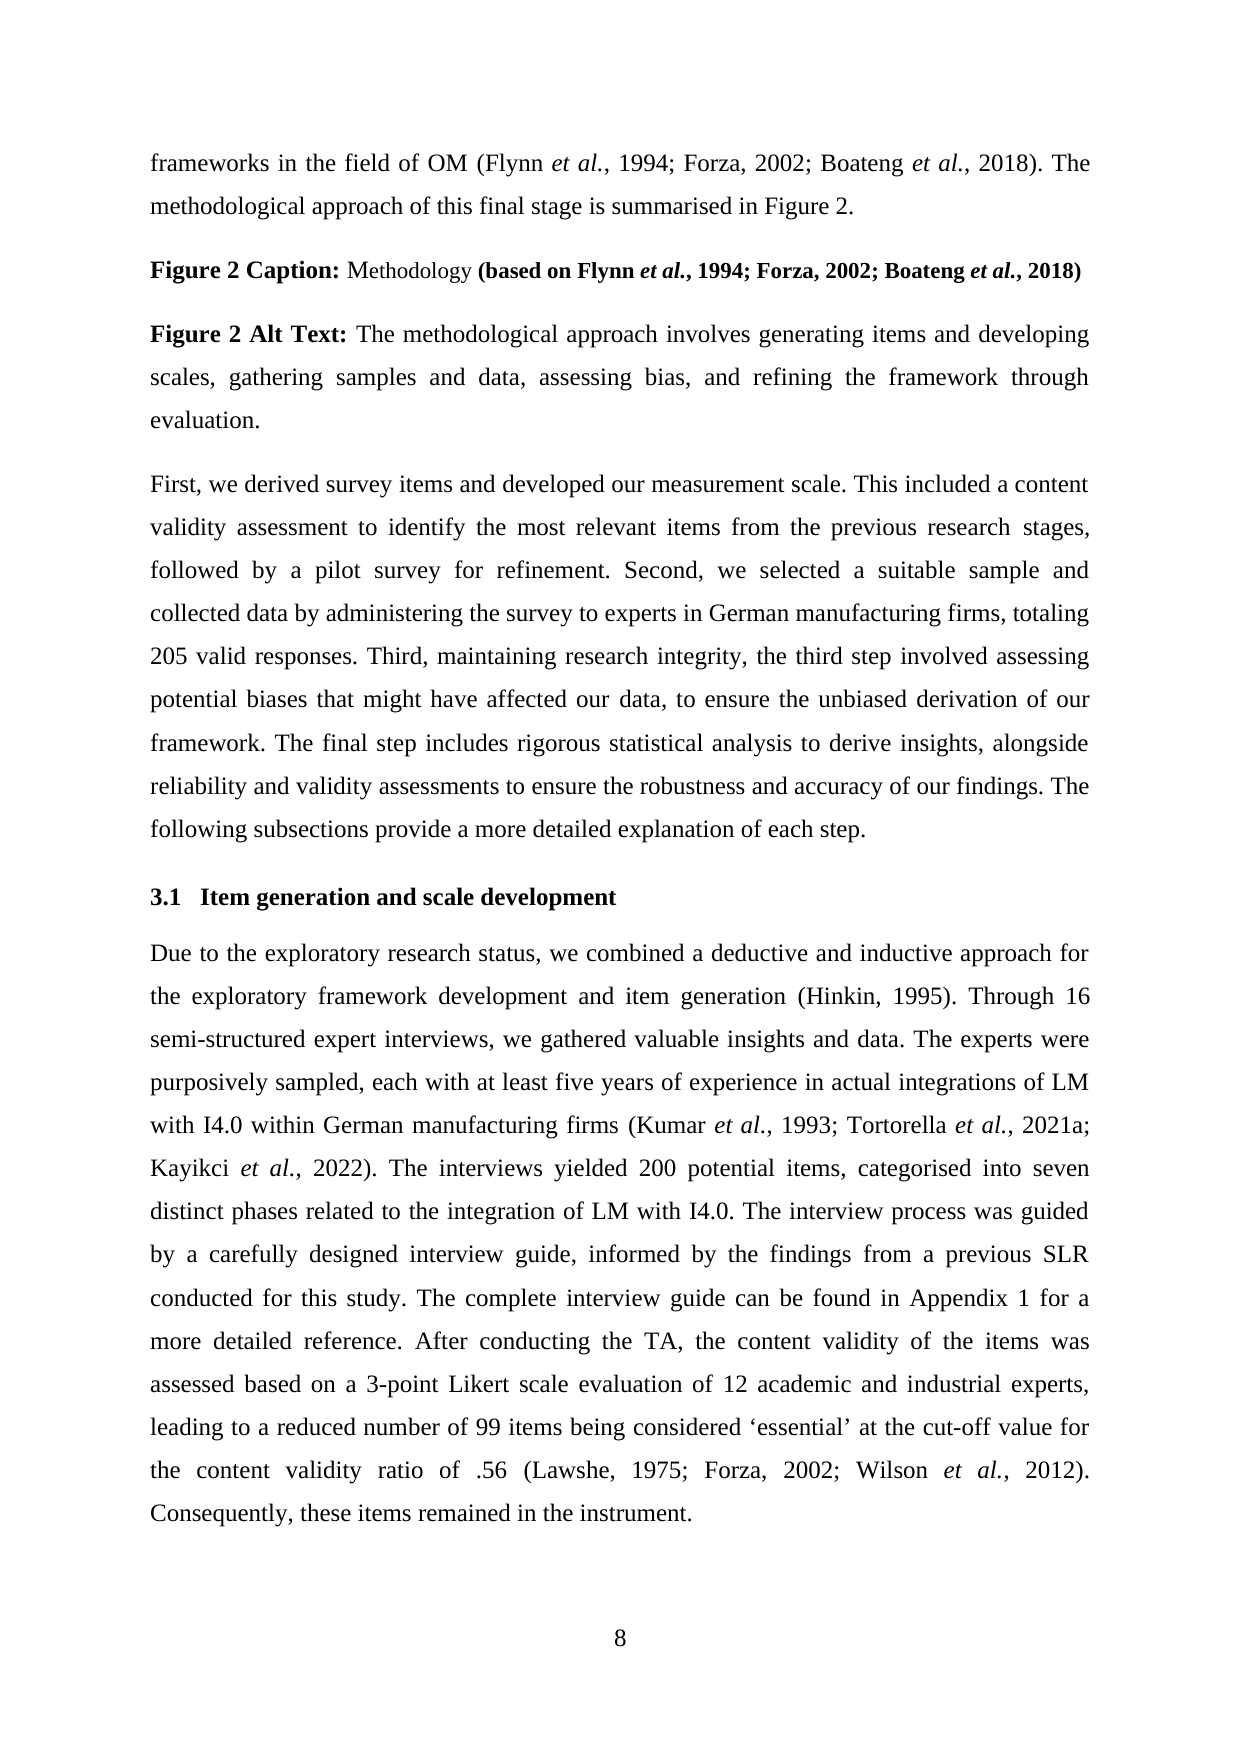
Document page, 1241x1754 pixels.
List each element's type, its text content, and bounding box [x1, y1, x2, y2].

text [150, 148, 1090, 219]
subtitle Item generation and scale development [150, 882, 1090, 911]
text First, we derived survey items and developed our measurement scale. This included a content validity assessment to identify the most relevant items from the previous research stages, followed by a pilot survey for refinement. Second, we selected a suitable sample and collected data by administering the survey to experts in German manufacturing firms, totaling 205 valid responses. Third, maintaining research integrity, the third step involved assessing potential biases that might have affected our data, to ensure the unbiased derivation of our framework. The final step includes rigorous statistical analysis to derive insights, alongside reliability and validity assessments to ensure the robustness and accuracy of our findings. The following subsections provide a more detailed explanation of each step. [150, 469, 1090, 843]
text Due to the exploratory research status, we combined a deductive and inductive approach for the exploratory framework development and item generation (Hinkin, 1995). Through 16 semi-structured expert interviews, we gathered valuable insights and data. The experts were purposively sampled, each with at least five years of experience in actual integrations of LM with I4.0 within German manufacturing firms (Kumar et al., 1993; Tortorella et al., 2021a; Kayikci et al., 2022). The interviews yielded 200 potential items, categorised into seven distinct phases related to the integration of LM with I4.0. The interview process was guided by a carefully designed interview guide, informed by the findings from a previous SLR conducted for this study. The complete interview guide can be found in Appendix 1 for a more detailed reference. After conducting the TA, the content validity of the items was assessed based on a 3-point Likert scale evaluation of 12 academic and industrial experts, leading to a reduced number of 99 items being considered ‘essential’ at the cut-off value for the content validity ratio of .56 (Lawshe, 1975; Forza, 2002; Wilson et al., 2012). Consequently, these items remained in the instrument. [150, 938, 1090, 1527]
text Figure 2 Caption: Methodology (based on Flynn et al., 1994; Forza, 2002; Boateng et al., 2018) [150, 255, 1090, 283]
text Figure 2 Alt Text: The methodological approach involves generating items and developing scales, gathering samples and data, assessing bias, and refining the framework through evaluation. [150, 319, 1090, 434]
